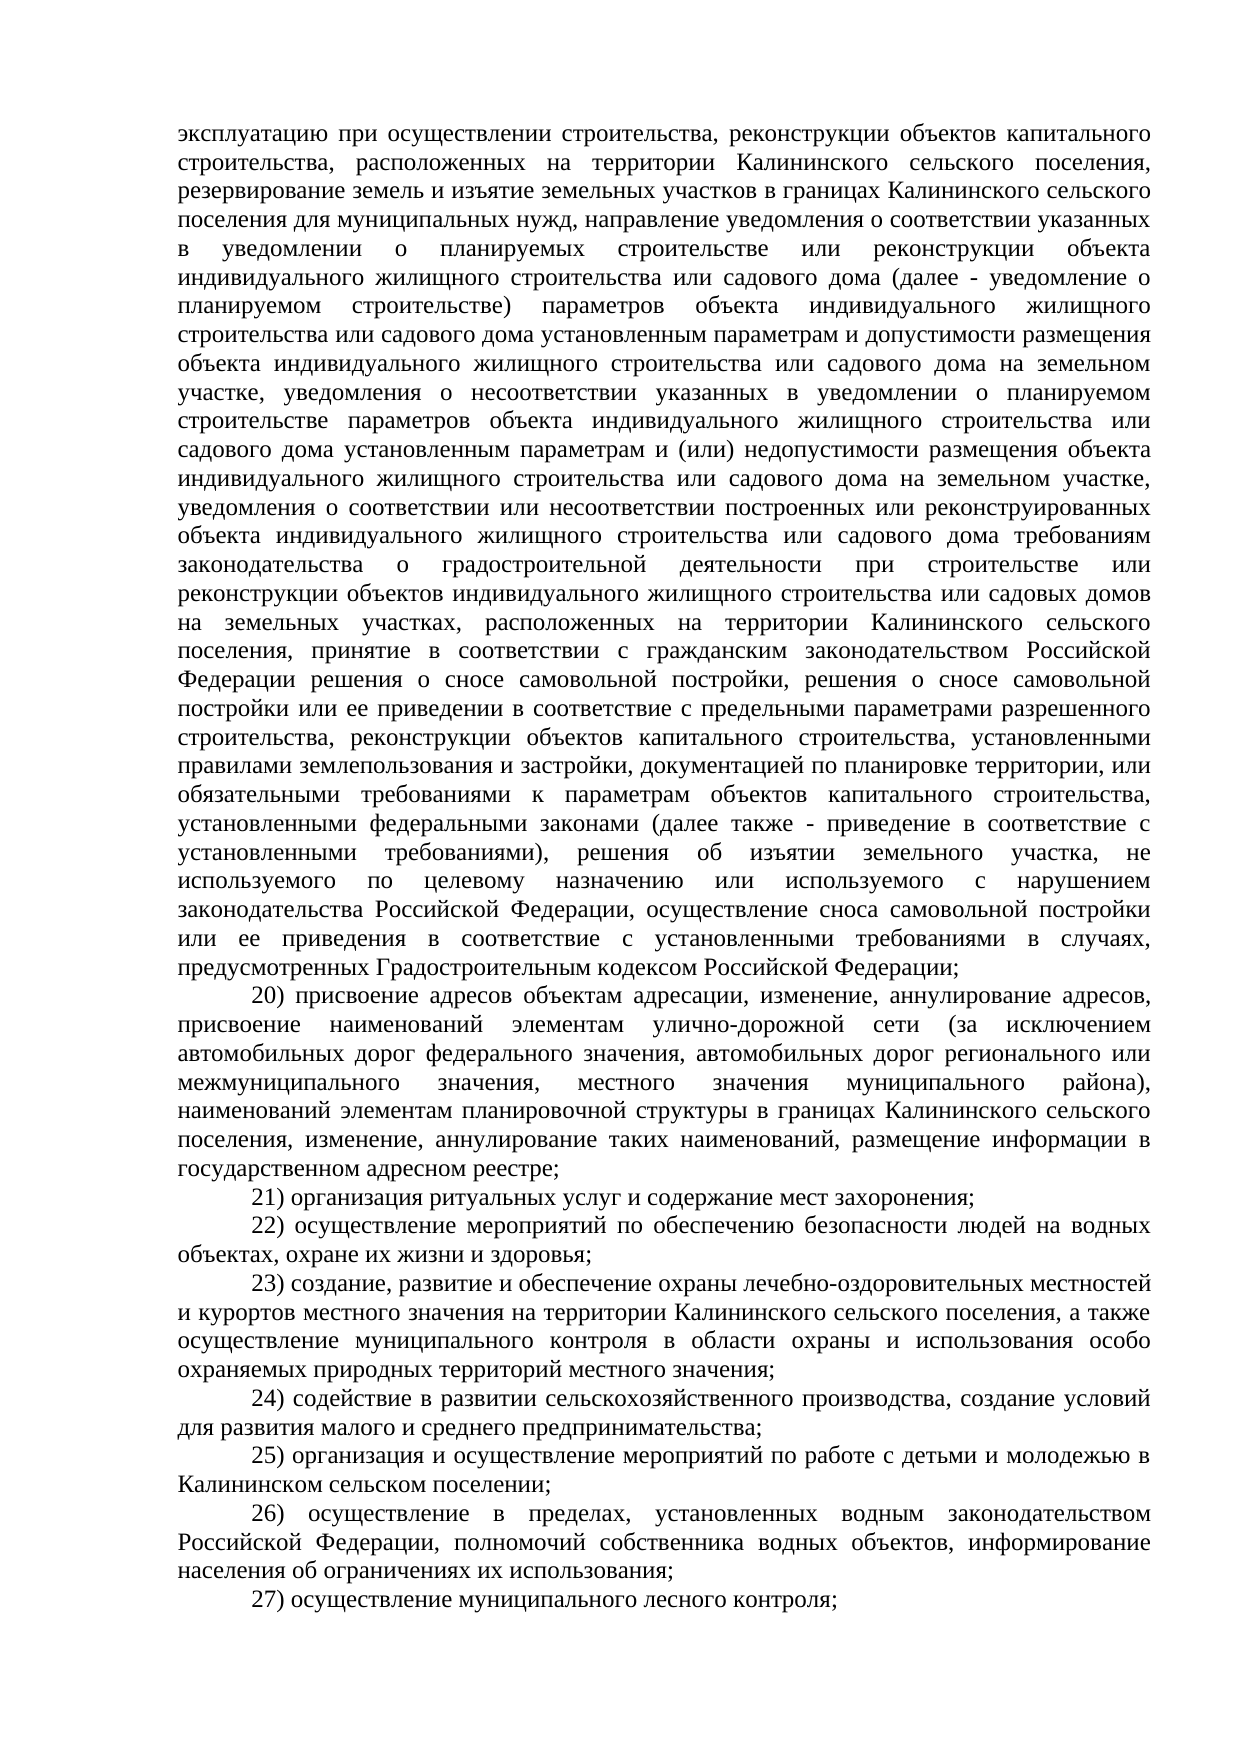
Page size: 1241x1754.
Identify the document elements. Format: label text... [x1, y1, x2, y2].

text 23) создание, развитие и обеспечение охраны лечебно-оздоровительных местностей и курортов местного значения на территории Калининского сельского поселения, а также осуществление муниципального контроля в области охраны и использования особо охраняемых природных территорий местного значения; [177, 1268, 1152, 1383]
text 24) содействие в развитии сельскохозяйственного производства, создание условий для развития малого и среднего предпринимательства; [177, 1383, 1152, 1441]
text 20) присвоение адресов объектам адресации, изменение, аннулирование адресов, присвоение наименований элементам улично-дорожной сети (за исключением автомобильных дорог федерального значения, автомобильных дорог регионального или межмуниципального значения, местного значения муниципального района), наименований элементам планировочной структуры в границах Калининского сельского поселения, изменение, аннулирование таких наименований, размещение информации в государственном адресном реестре; [177, 981, 1152, 1182]
text 21) организация ритуальных услуг и содержание мест захоронения; [177, 1182, 1152, 1211]
text 27) осуществление муниципального лесного контроля; [177, 1584, 1152, 1613]
text 26) осуществление в пределах, установленных водным законодательством Российской Федерации, полномочий собственника водных объектов, информирование населения об ограничениях их использования; [177, 1498, 1152, 1584]
text 25) организация и осуществление мероприятий по работе с детьми и молодежью в Калининском сельском поселении; [177, 1441, 1152, 1498]
text 22) осуществление мероприятий по обеспечению безопасности людей на водных объектах, охране их жизни и здоровья; [177, 1211, 1152, 1268]
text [177, 118, 1152, 981]
